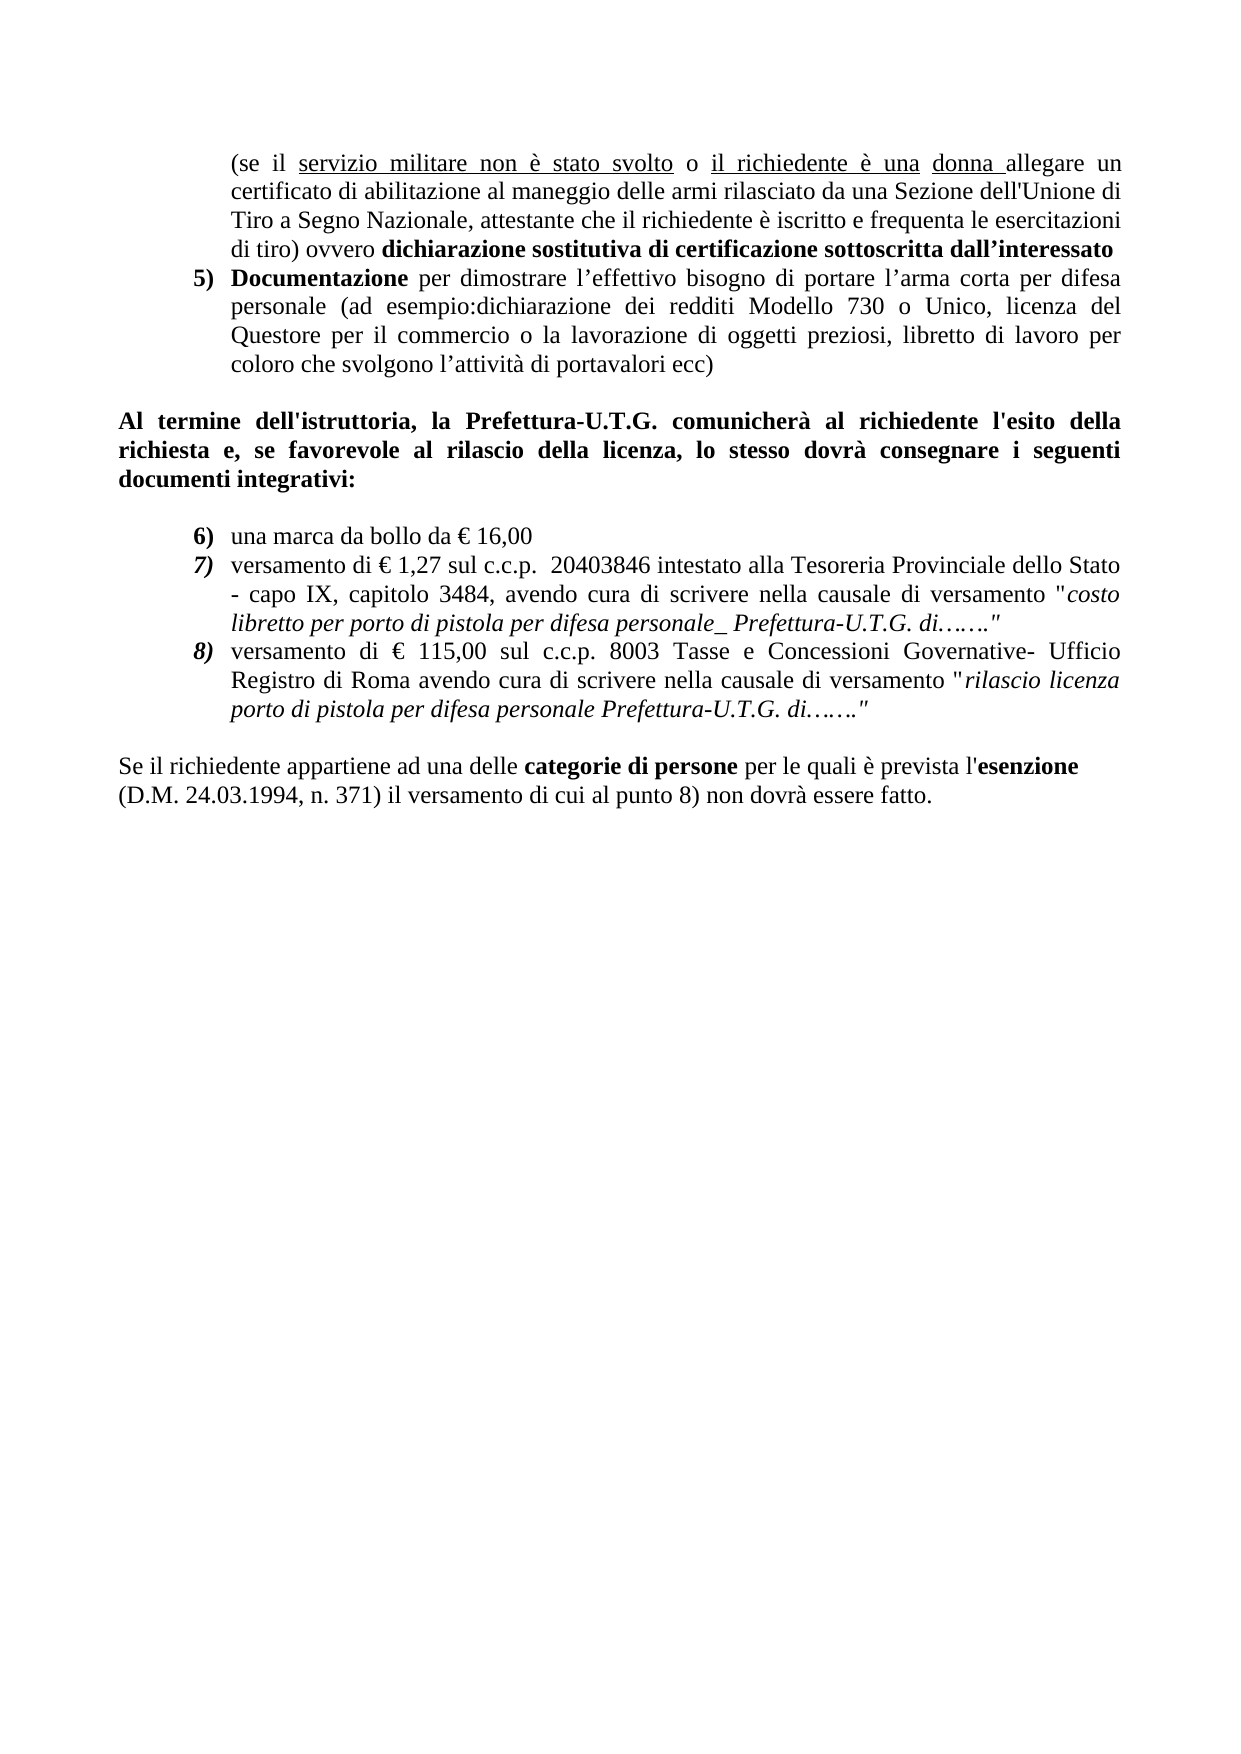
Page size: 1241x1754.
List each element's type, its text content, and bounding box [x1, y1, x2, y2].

list Documentazione per dimostrare l’effettivo bisogno di portare l’arma corta per difesa personale (ad esempio:dichiarazione dei redditi Modello 730 o Unico, licenza del Questore per il commercio o la lavorazione di oggetti preziosi, libretto di lavoro per coloro che svolgono l’attività di portavalori ecc) [193, 263, 1122, 378]
text Se il richiedente appartiene ad una delle categorie di persone per le quali è prevista l'esenzione [118, 751, 1122, 780]
list versamento di € 115,00 sul c.c.p. 8003 Tasse e Concessioni Governative- Ufficio Registro di Roma avendo cura di scrivere nella causale di versamento "rilascio licenza porto di pistola per difesa personale Prefettura-U.T.G. di……." [193, 636, 1122, 723]
list versamento di € 1,27 sul c.c.p. 20403846 intestato alla Tesoreria Provinciale dello Stato - capo IX, capitolo 3484, avendo cura di scrivere nella causale di versamento "costo libretto per porto di pistola per difesa personale_ Prefettura-U.T.G. di……." [193, 550, 1122, 636]
list una marca da bollo da € 16,00 [193, 521, 1122, 550]
subtitle Al termine dell'istruttoria, la Prefettura-U.T.G. comunicherà al richiedente l'esito della richiesta e, se favorevole al rilascio della licenza, lo stesso dovrà consegnare i seguenti documenti integrativi: [118, 406, 1122, 493]
text (se il servizio militare non è stato svolto o il richiedente è una donna allegare un certificato di abilitazione al maneggio delle armi rilasciato da una Sezione dell'Unione di Tiro a Segno Nazionale, attestante che il richiedente è iscritto e frequenta le esercitazioni di tiro) ovvero dichiarazione sostitutiva di certificazione sottoscritta dall’interessato [231, 148, 1122, 263]
text (D.M. 24.03.1994, n. 371) il versamento di cui al punto 8) non dovrà essere fatto. [118, 780, 1122, 809]
